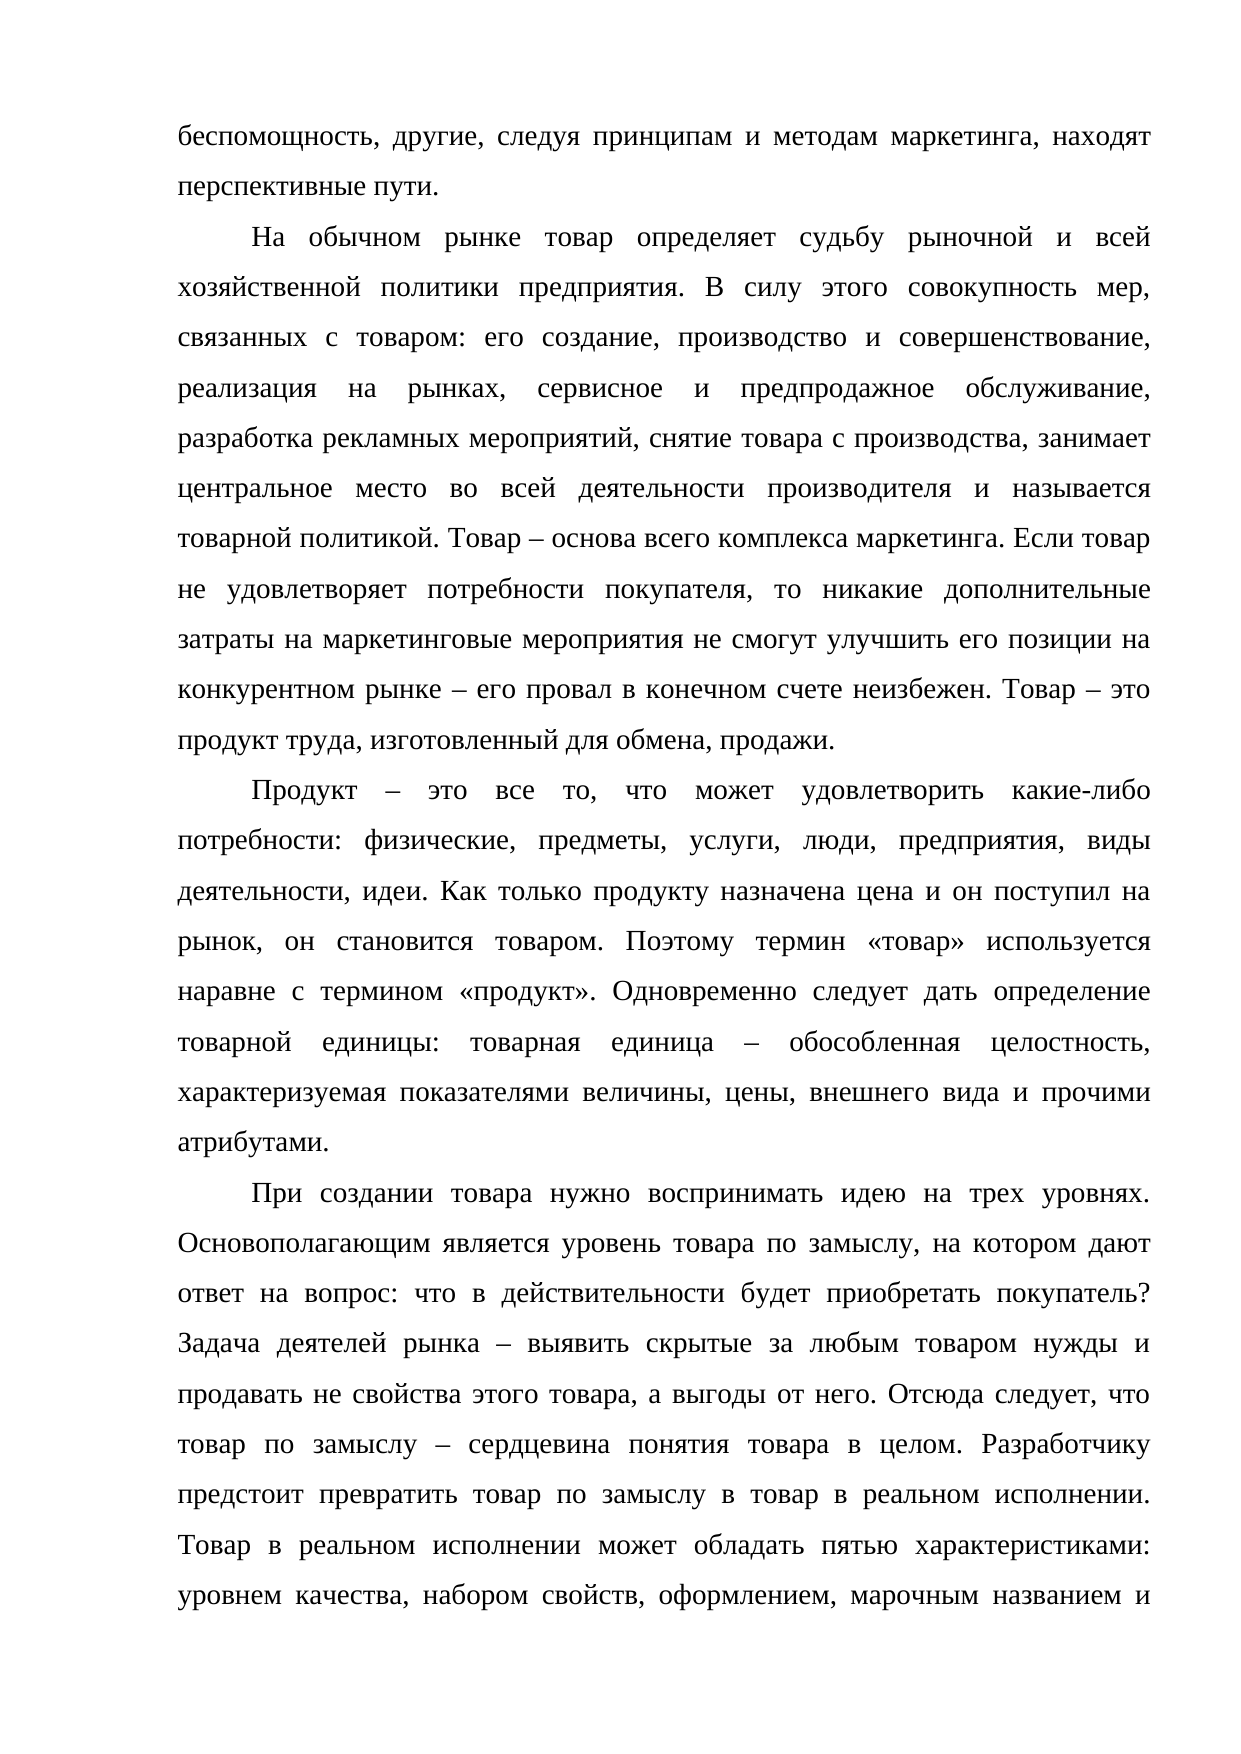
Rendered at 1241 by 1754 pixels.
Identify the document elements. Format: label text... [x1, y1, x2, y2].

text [177, 1175, 1152, 1611]
text На обычном рынке товар определяет судьбу рыночной и всей хозяйственной политики предприятия. В силу этого совокупность мер, связанных с товаром: его создание, производство и совершенствование, реализация на рынках, сервисное и предпродажное обслуживание, разработка рекламных мероприятий, снятие товара с производства, занимает центральное место во всей деятельности производителя и называется товарной политикой. Товар – основа всего комплекса маркетинга. Если товар не удовлетворяет потребности покупателя, то никакие дополнительные затраты на маркетинговые мероприятия не смогут улучшить его позиции на конкурентном рынке – его провал в конечном счете неизбежен. Товар – это продукт труда, изготовленный для обмена, продажи. [177, 219, 1152, 755]
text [177, 118, 1152, 202]
text Продукт – это все то, что может удовлетворить какие-либо потребности: физические, предметы, услуги, люди, предприятия, виды деятельности, идеи. Как только продукту назначена цена и он поступил на рынок, он становится товаром. Поэтому термин «товар» используется наравне с термином «продукт». Одновременно следует дать определение товарной единицы: товарная единица – обособленная целостность, характеризуемая показателями величины, цены, внешнего вида и прочими атрибутами. [177, 772, 1152, 1158]
